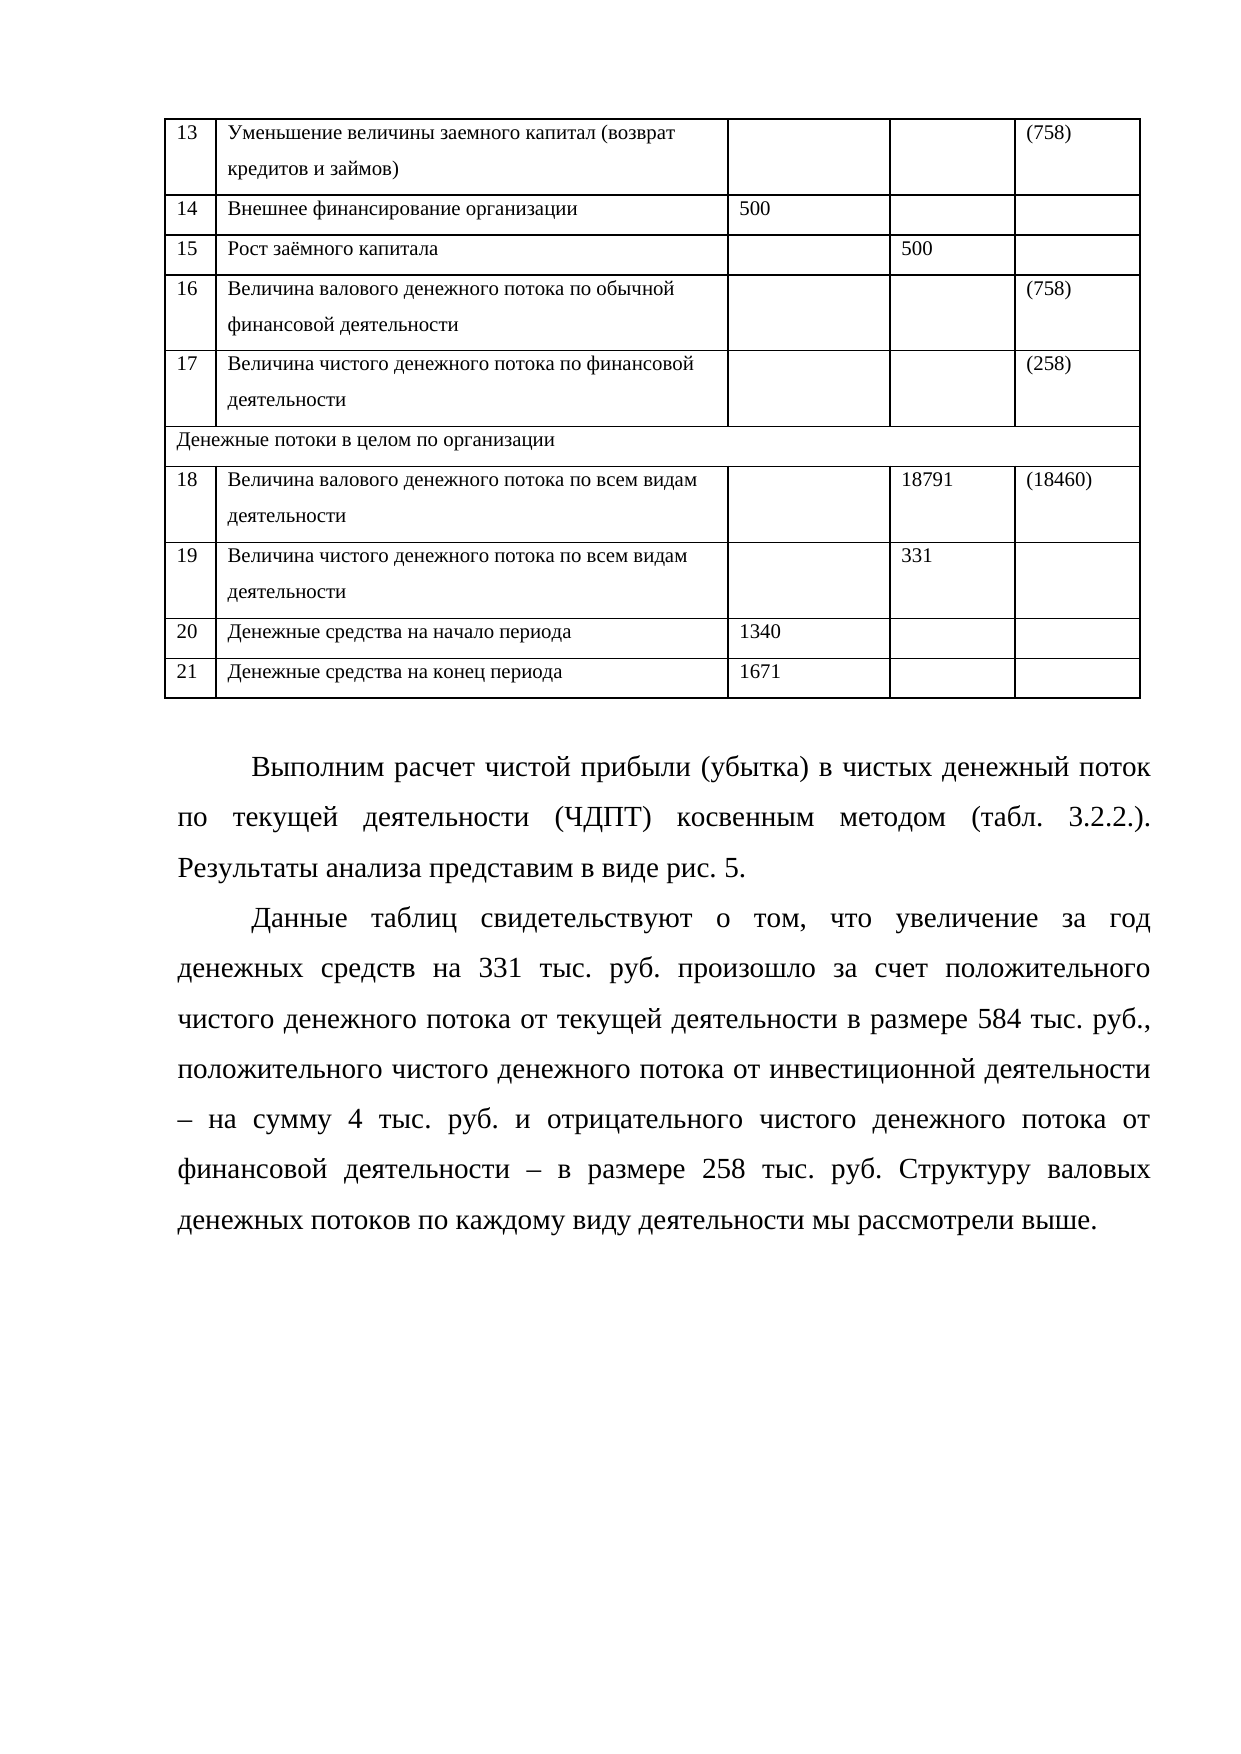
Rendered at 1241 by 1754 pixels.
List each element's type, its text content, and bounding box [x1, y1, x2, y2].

table_cell 13 [166, 120, 215, 194]
table_cell Денежные средства на конец периода [217, 659, 727, 697]
table_cell Величина чистого денежного потока по всем видам деятельности [217, 543, 727, 617]
table_cell 19 [166, 543, 215, 617]
table_cell Денежные средства на начало периода [217, 619, 727, 657]
table_cell 15 [166, 236, 215, 274]
table_cell [729, 236, 889, 274]
table_cell [891, 120, 1014, 194]
table_cell 500 [729, 196, 889, 234]
table_cell Величина чистого денежного потока по финансовой деятельности [217, 351, 727, 426]
table_cell 500 [891, 236, 1014, 274]
table_cell 1340 [729, 619, 889, 657]
table_cell Величина валового денежного потока по обычной финансовой деятельности [217, 276, 727, 350]
table_cell [891, 619, 1014, 657]
table_cell (258) [1016, 351, 1139, 426]
table_cell Величина валового денежного потока по всем видам деятельности [217, 467, 727, 542]
table_cell [891, 659, 1014, 697]
table_cell 20 [166, 619, 215, 657]
table_cell 1671 [729, 659, 889, 697]
table_cell Денежные потоки в целом по организации [166, 427, 1139, 466]
table_cell 18 [166, 467, 215, 542]
table_cell [1016, 619, 1139, 657]
table_cell [729, 543, 889, 617]
table_cell (758) [1016, 120, 1139, 194]
table_cell [1016, 659, 1139, 697]
table_cell [729, 467, 889, 542]
table_cell 21 [166, 659, 215, 697]
table_cell (18460) [1016, 467, 1139, 542]
text Выполним расчет чистой прибыли (убытка) в чистых денежный поток по текущей деятельности (ЧДПТ) косвенным методом (табл. 3.2.2.). Результаты анализа представим в виде рис. 5. [177, 749, 1152, 883]
table_cell [1016, 236, 1139, 274]
table_cell [729, 276, 889, 350]
table_cell Внешнее финансирование организации [217, 196, 727, 234]
text Данные таблиц свидетельствуют о том, что увеличение за год денежных средств на 331 тыс. руб. произошло за счет положительного чистого денежного потока от текущей деятельности в размере 584 тыс. руб., положительного чистого денежного потока от инвестиционной деятельности – на сумму 4 тыс. руб. и отрицательного чистого денежного потока от финансовой деятельности – в размере 258 тыс. руб. Структуру валовых денежных потоков по каждому виду деятельности мы рассмотрели выше. [177, 900, 1152, 1236]
table_cell 14 [166, 196, 215, 234]
table_cell Уменьшение величины заемного капитал (возврат кредитов и займов) [217, 120, 727, 194]
table_cell (758) [1016, 276, 1139, 350]
table_cell [729, 351, 889, 426]
table_cell [1016, 543, 1139, 617]
table_cell 16 [166, 276, 215, 350]
table_cell 331 [891, 543, 1014, 617]
table_cell Рост заёмного капитала [217, 236, 727, 274]
table_cell [891, 276, 1014, 350]
table_cell 17 [166, 351, 215, 426]
table_cell [891, 351, 1014, 426]
table_cell 18791 [891, 467, 1014, 542]
table_cell [1016, 196, 1139, 234]
table_cell [891, 196, 1014, 234]
table_cell [729, 120, 889, 194]
